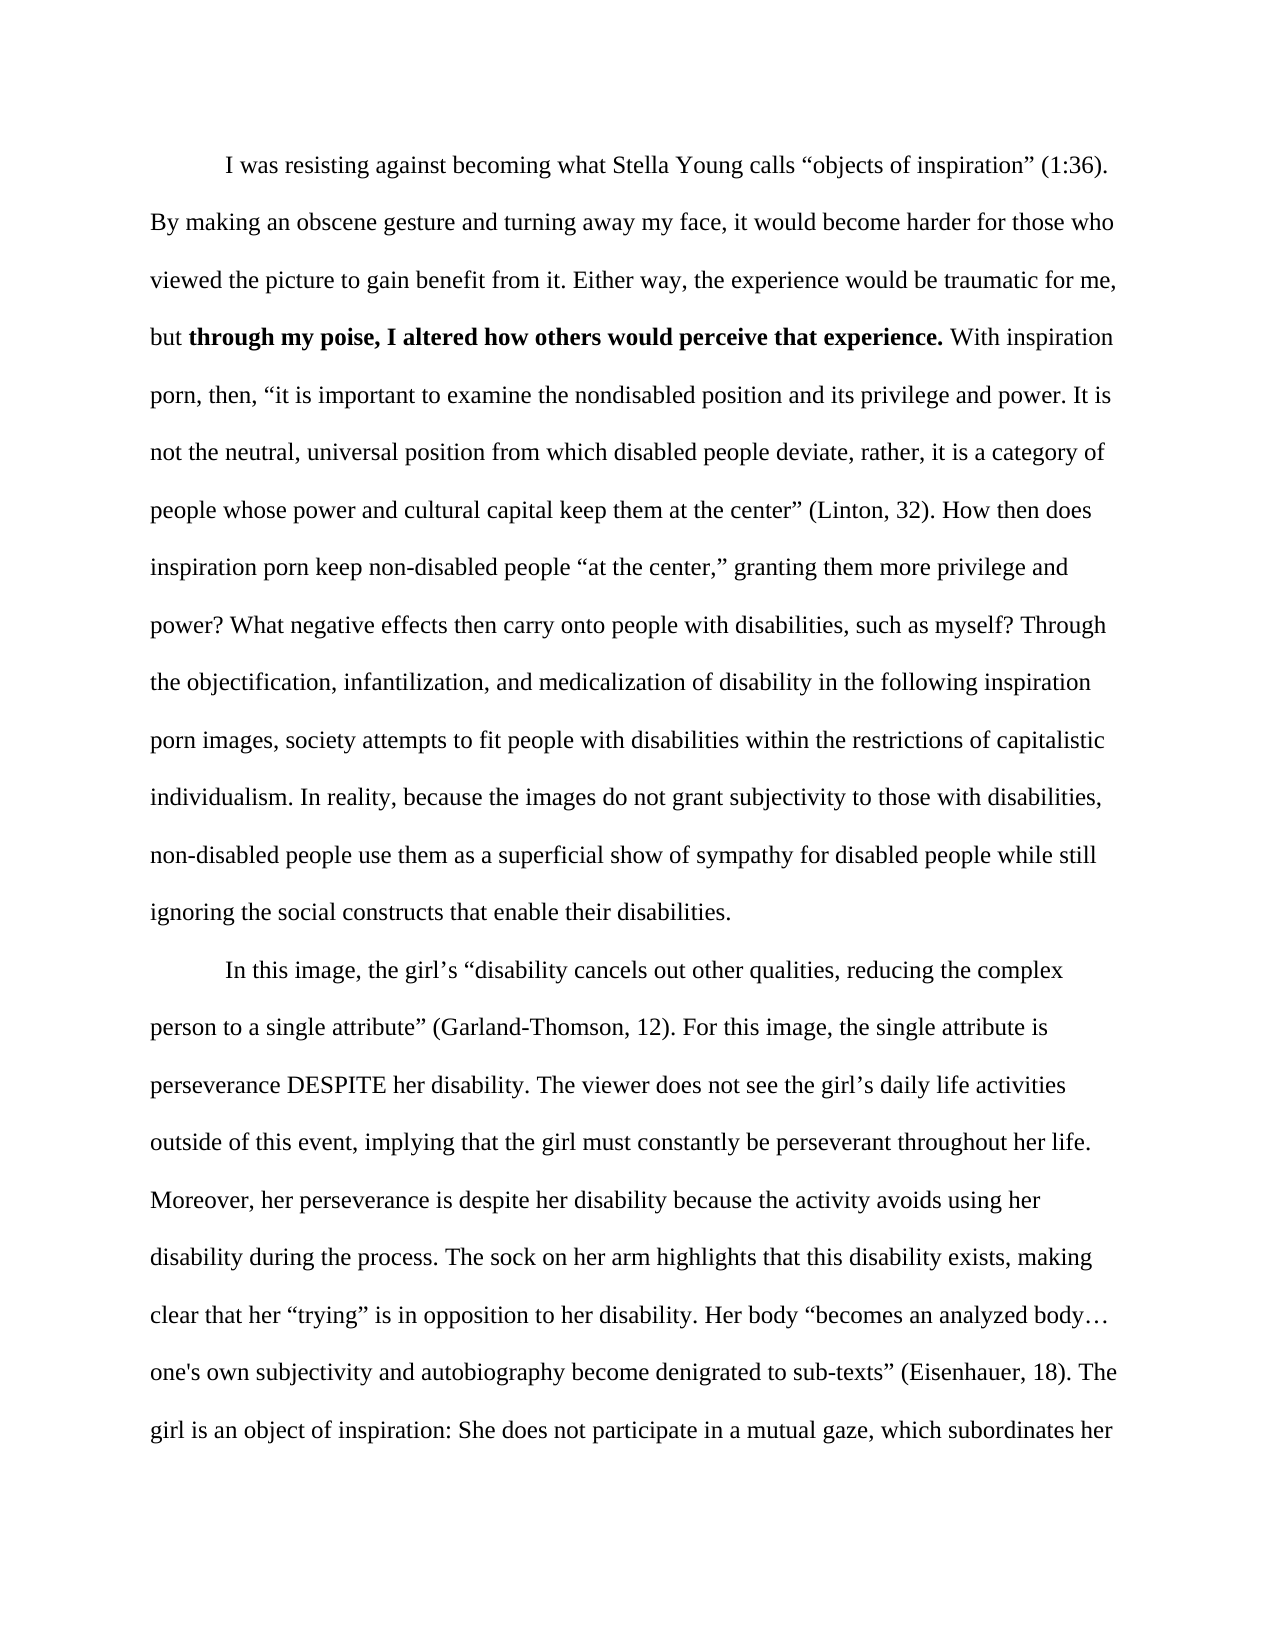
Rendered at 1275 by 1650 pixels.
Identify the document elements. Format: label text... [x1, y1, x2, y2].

text I was resisting against becoming what Stella Young calls “objects of inspiration” (1:36). By making an obscene gesture and turning away my face, it would become harder for those who viewed the picture to gain benefit from it. Either way, the experience would be traumatic for me, but through my poise, I altered how others would perceive that experience. With inspiration porn, then, “it is important to examine the nondisabled position and its privilege and power. It is not the neutral, universal position from which disabled people deviate, rather, it is a category of people whose power and cultural capital keep them at the center” (Linton, 32). How then does inspiration porn keep non-disabled people “at the center,” granting them more privilege and power? What negative effects then carry onto people with disabilities, such as myself? Through the objectification, infantilization, and medicalization of disability in the following inspiration porn images, society attempts to fit people with disabilities within the restrictions of capitalistic individualism. In reality, because the images do not grant subjectivity to those with disabilities, non-disabled people use them as a superficial show of sympathy for disabled people while still ignoring the social constructs that enable their disabilities. [150, 150, 1125, 926]
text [150, 955, 1125, 1444]
